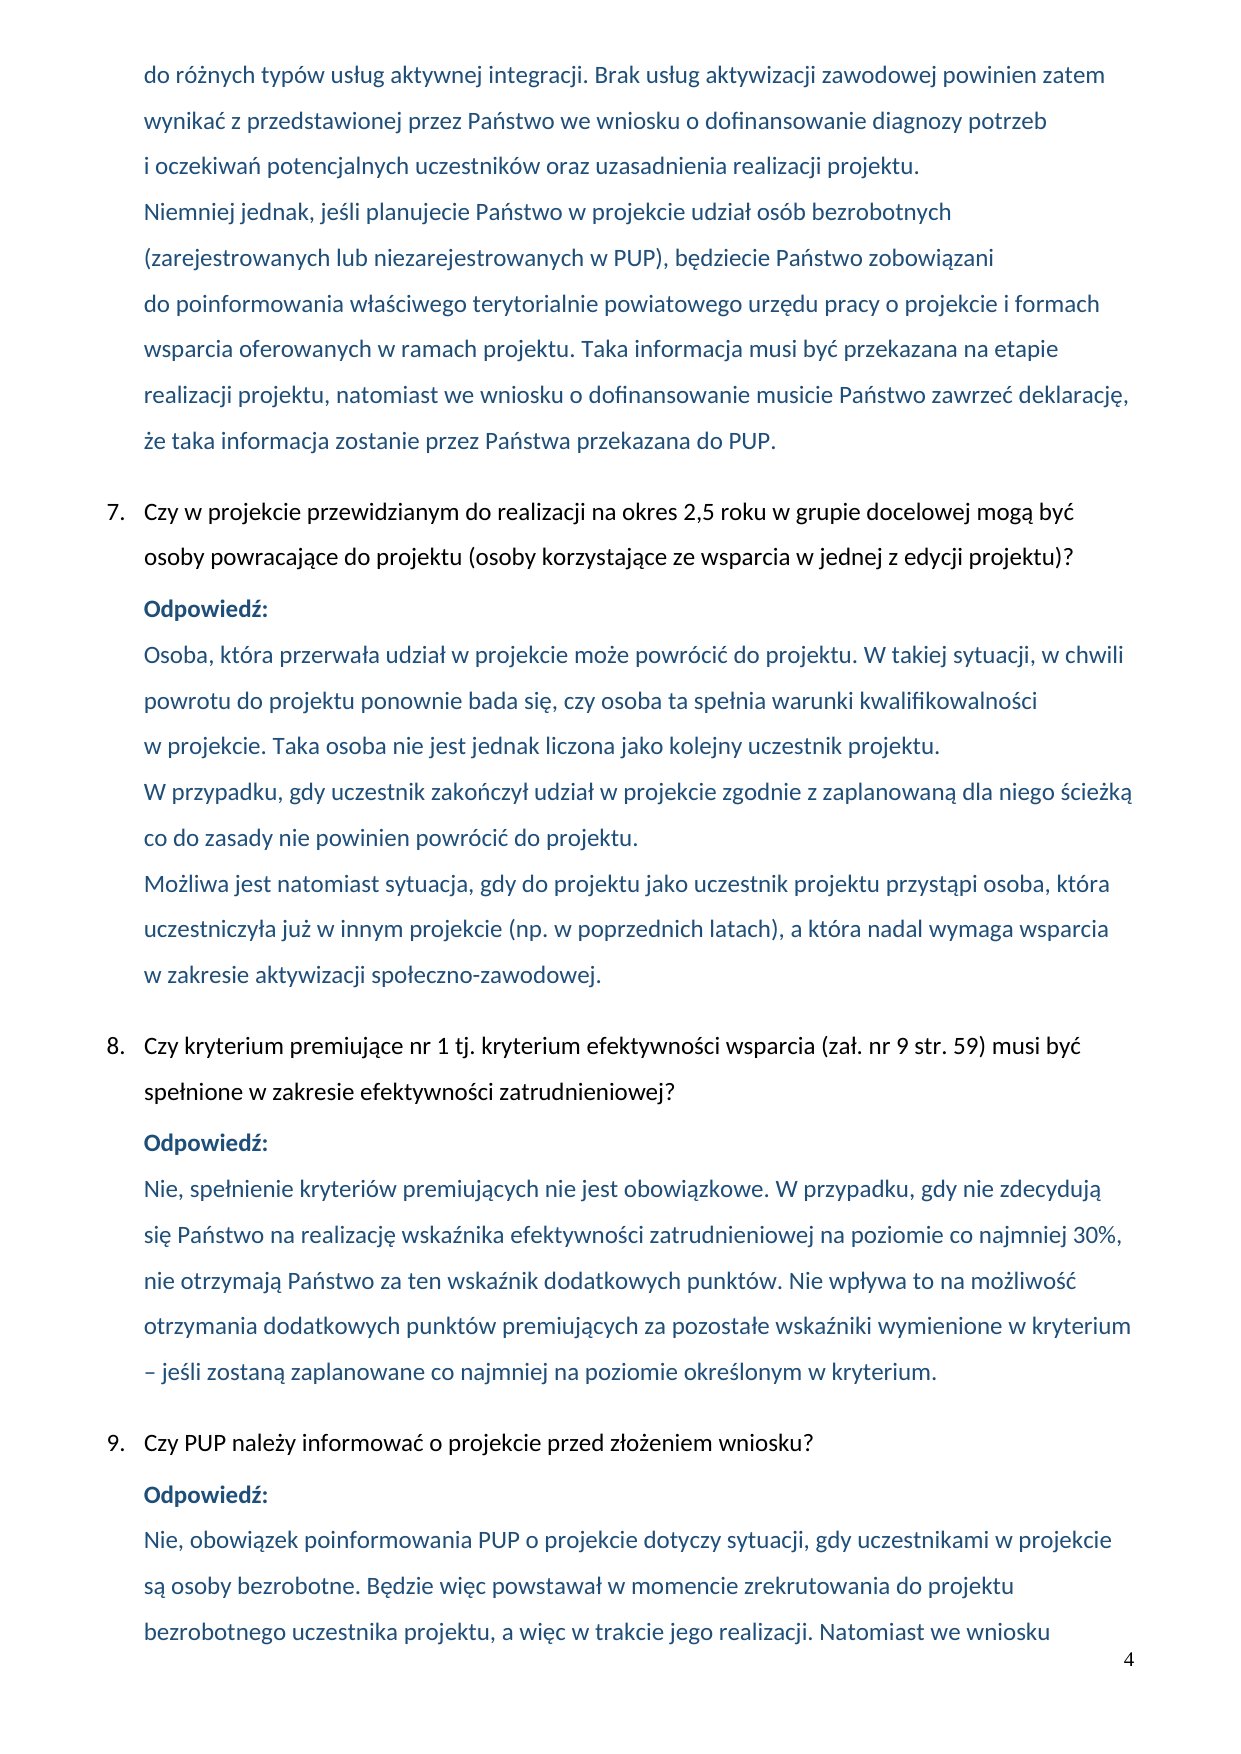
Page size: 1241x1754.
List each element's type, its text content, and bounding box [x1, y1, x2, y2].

text Odpowiedź: [143, 1128, 1134, 1158]
list Czy kryterium premiujące nr 1 tj. kryterium efektywności wsparcia (zał. nr 9 str. 59) musi być spełnione w zakresie efektywności zatrudnieniowej? [106, 1030, 1134, 1106]
text Odpowiedź: [143, 1479, 1134, 1509]
list Czy PUP należy informować o projekcie przed złożeniem wniosku? [106, 1427, 1134, 1457]
text Odpowiedź: [143, 593, 1134, 624]
text Niemniej jednak, jeśli planujecie Państwo w projekcie udział osób bezrobotnych (zarejestrowanych lub niezarejestrowanych w PUP), będziecie Państwo zobowiązani do poinformowania właściwego terytorialnie powiatowego urzędu pracy o projekcie i formach wsparcia oferowanych w ramach projektu. Taka informacja musi być przekazana na etapie realizacji projektu, natomiast we wniosku o dofinansowanie musicie Państwo zawrzeć deklarację, że taka informacja zostanie przez Państwa przekazana do PUP. [143, 196, 1134, 455]
list Czy w projekcie przewidzianym do realizacji na okres 2,5 roku w grupie docelowej mogą być osoby powracające do projektu (osoby korzystające ze wsparcia w jednej z edycji projektu)? [106, 496, 1134, 572]
text Możliwa jest natomiast sytuacja, gdy do projektu jako uczestnik projektu przystąpi osoba, która uczestniczyła już w innym projekcie (np. w poprzednich latach), a która nadal wymaga wsparcia w zakresie aktywizacji społeczno-zawodowej. [143, 868, 1134, 990]
text Nie, spełnienie kryteriów premiujących nie jest obowiązkowe. W przypadku, gdy nie zdecydują się Państwo na realizację wskaźnika efektywności zatrudnieniowej na poziomie co najmniej 30%, nie otrzymają Państwo za ten wskaźnik dodatkowych punktów. Nie wpływa to na możliwość otrzymania dodatkowych punktów premiujących za pozostałe wskaźniki wymienione w kryterium – jeśli zostaną zaplanowane co najmniej na poziomie określonym w kryterium. [143, 1173, 1134, 1387]
text Osoba, która przerwała udział w projekcie może powrócić do projektu. W takiej sytuacji, w chwili powrotu do projektu ponownie bada się, czy osoba ta spełnia warunki kwalifikowalności w projekcie. Taka osoba nie jest jednak liczona jako kolejny uczestnik projektu. [143, 639, 1134, 761]
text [143, 59, 1134, 181]
text W przypadku, gdy uczestnik zakończył udział w projekcie zgodnie z zaplanowaną dla niego ścieżką co do zasady nie powinien powrócić do projektu. [143, 776, 1134, 852]
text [143, 1525, 1134, 1647]
